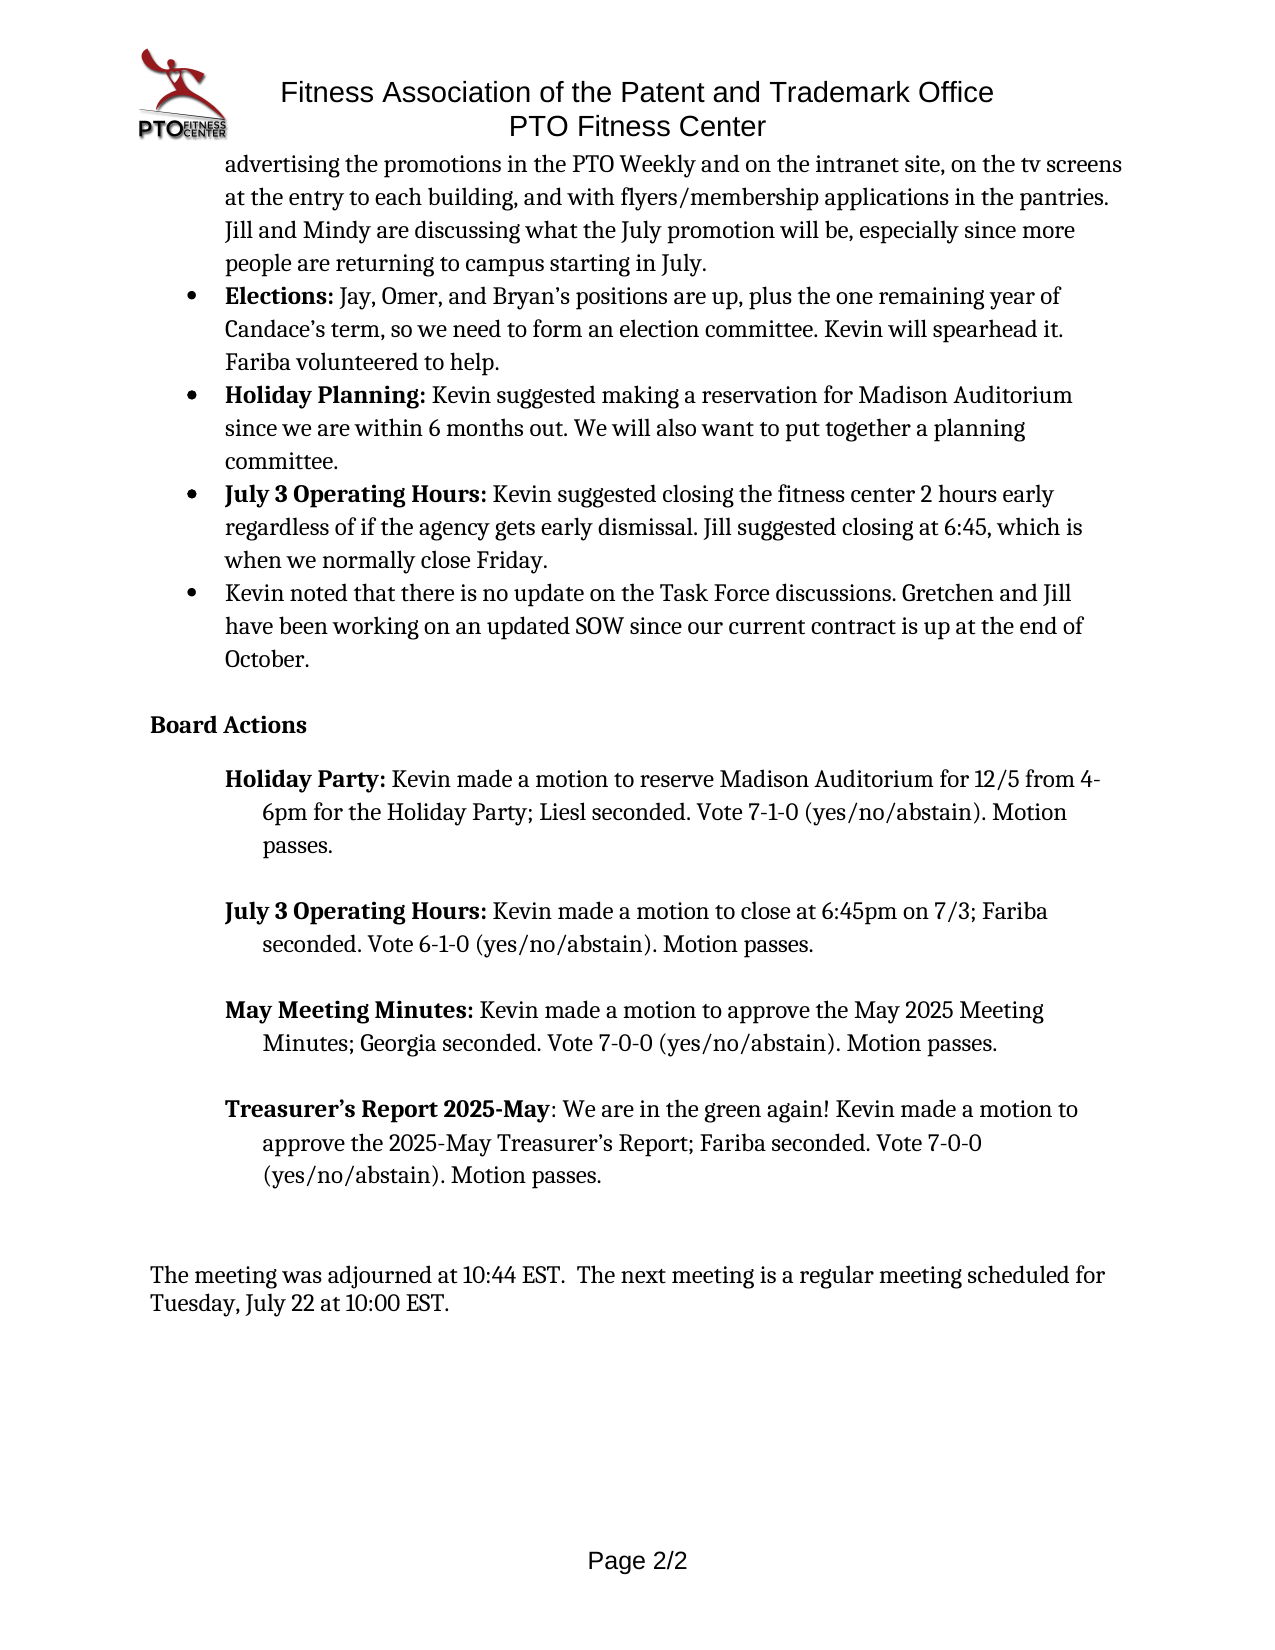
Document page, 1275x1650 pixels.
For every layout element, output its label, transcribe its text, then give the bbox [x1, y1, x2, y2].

text May Meeting Minutes: Kevin made a motion to approve the May 2025 Meeting Minutes; Georgia seconded. Vote 7-0-0 (yes/no/abstain). Motion passes. [225, 996, 1125, 1058]
list Holiday Planning: Kevin suggested making a reservation for Madison Auditorium since we are within 6 months out. We will also want to put together a planning committee. [187, 381, 1125, 476]
text Holiday Party: Kevin made a motion to reserve Madison Auditorium for 12/5 from 4-6pm for the Holiday Party; Liesl seconded. Vote 7-1-0 (yes/no/abstain). Motion passes. [225, 765, 1125, 860]
list Elections: Jay, Omer, and Bryan’s positions are up, plus the one remaining year of Candace’s term, so we need to form an election committee. Kevin will spearhead it. Fariba volunteered to help. [187, 282, 1125, 377]
list July 3 Operating Hours: Kevin suggested closing the fitness center 2 hours early regardless of if the agency gets early dismissal. Jill suggested closing at 6:45, which is when we normally close Friday. [187, 480, 1125, 575]
list Kevin noted that there is no update on the Task Force discussions. Gretchen and Jill have been working on an updated SOW since our current contract is up at the end of October. [187, 579, 1125, 674]
text Board Actions [150, 711, 1125, 740]
text Treasurer’s Report 2025-May: We are in the green again! Kevin made a motion to approve the 2025-May Treasurer’s Report; Fariba seconded. Vote 7-0-0 (yes/no/abstain). Motion passes. [225, 1095, 1125, 1190]
picture [122, 32, 243, 141]
text July 3 Operating Hours: Kevin made a motion to close at 6:45pm on 7/3; Fariba seconded. Vote 6-1-0 (yes/no/abstain). Motion passes. [225, 897, 1125, 959]
text The meeting was adjourned at 10:44 EST. The next meeting is a regular meeting scheduled for Tuesday, July 22 at 10:00 EST. [150, 1261, 1125, 1318]
